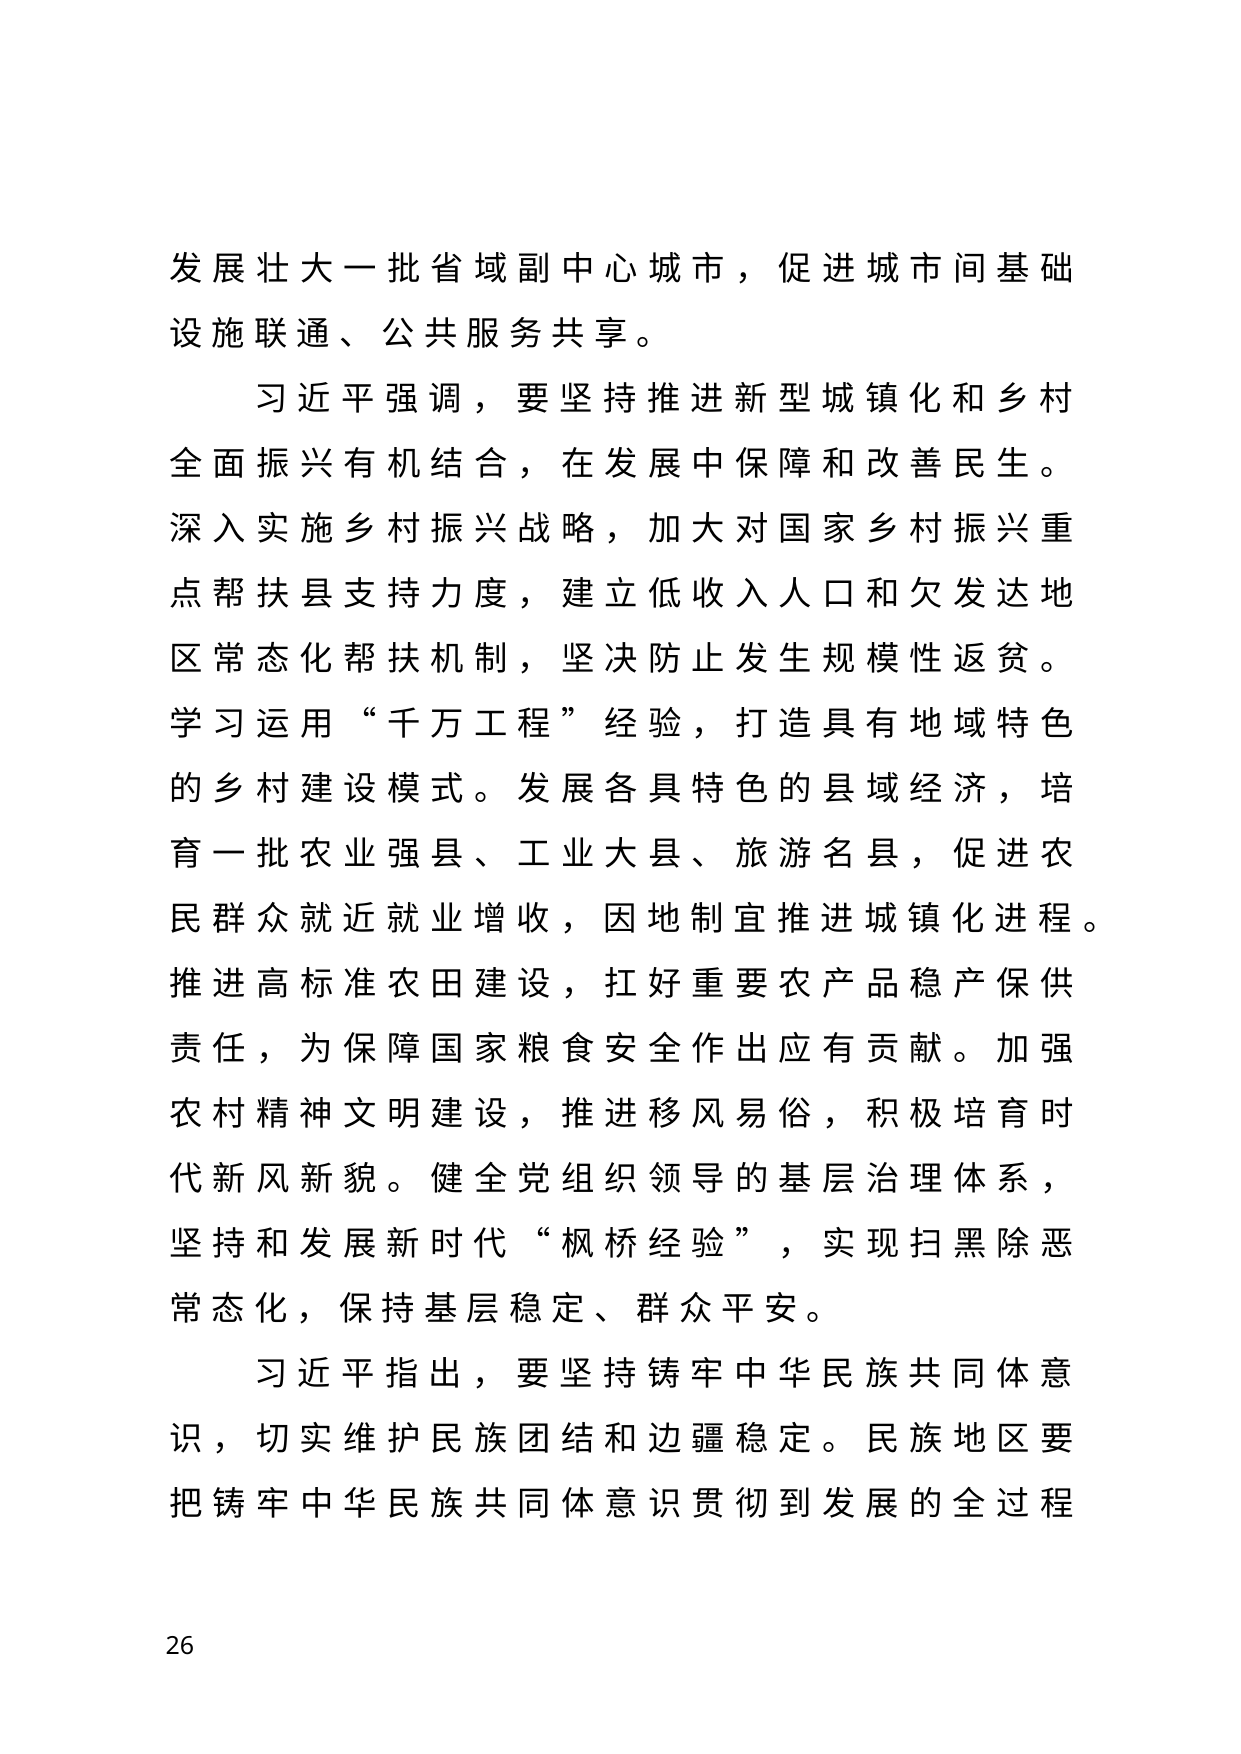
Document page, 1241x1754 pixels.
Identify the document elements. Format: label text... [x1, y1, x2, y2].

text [169, 233, 1083, 363]
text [169, 1338, 1083, 1533]
text 习近平强调，要坚持推进新型城镇化和乡村全面振兴有机结合，在发展中保障和改善民生。深入实施乡村振兴战略，加大对国家乡村振兴重点帮扶县支持力度，建立低收入人口和欠发达地区常态化帮扶机制，坚决防止发生规模性返贫。学习运用“千万工程”经验，打造具有地域特色的乡村建设模式。发展各具特色的县域经济，培育一批农业强县、工业大县、旅游名县，促进农民群众就近就业增收，因地制宜推进城镇化进程。推进高标准农田建设，扛好重要农产品稳产保供责任，为保障国家粮食安全作出应有贡献。加强农村精神文明建设，推进移风易俗，积极培育时代新风新貌。健全党组织领导的基层治理体系，坚持和发展新时代“枫桥经验”，实现扫黑除恶常态化，保持基层稳定、群众平安。 [169, 363, 1083, 1338]
